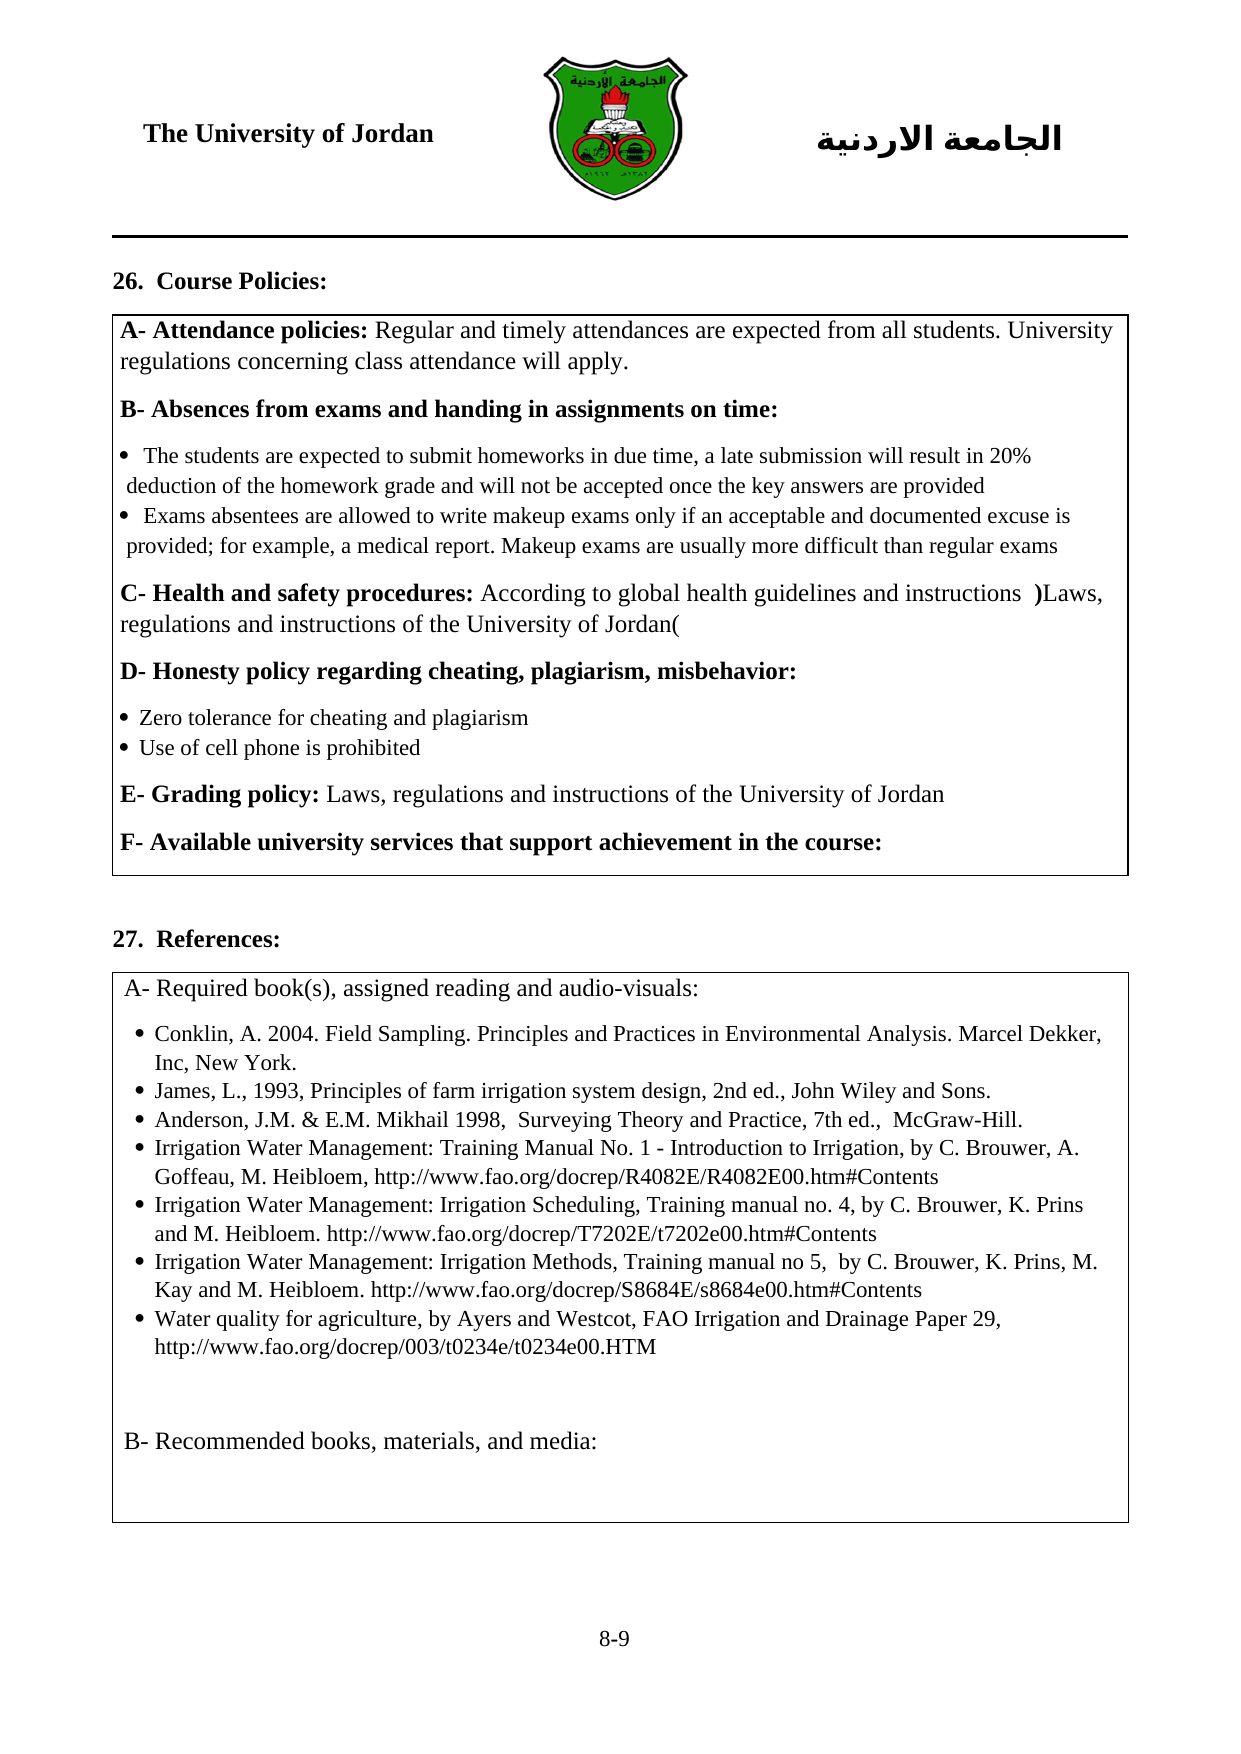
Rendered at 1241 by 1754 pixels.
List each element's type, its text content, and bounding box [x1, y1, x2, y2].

text 27. References: [112, 924, 1128, 953]
table_header A- Attendance policies: Regular and timely attendances are expected from all students. University regulations concerning class attendance will apply. B- Absences from exams and handing in assignments on time: The students are expected to submit homeworks in due time, a late submission will result in 20% deduction of the homework grade and will not be accepted once the key answers are provided Exams absentees are allowed to write makeup exams only if an acceptable and documented excuse is provided; for example, a medical report. Makeup exams are usually more difficult than regular exams C- Health and safety procedures: According to global health guidelines and instructions )Laws, regulations and instructions of the University of Jordan( D- Honesty policy regarding cheating, plagiarism, misbehavior: Zero tolerance for cheating and plagiarism Use of cell phone is prohibited E- Grading policy: Laws, regulations and instructions of the University of Jordan F- Available university services that support achievement in the course: [113, 316, 1127, 875]
table_header A- Required book(s), assigned reading and audio-visuals: Conklin, A. 2004. Field Sampling. Principles and Practices in Environmental Analysis. Marcel Dekker, Inc, New York. James, L., 1993, Principles of farm irrigation system design, 2nd ed., John Wiley and Sons. Anderson, J.M. & E.M. Mikhail 1998, Surveying Theory and Practice, 7th ed., McGraw-Hill. Irrigation Water Management: Training Manual No. 1 - Introduction to Irrigation, by C. Brouwer, A. Goffeau, M. Heibloem, http://www.fao.org/docrep/R4082E/R4082E00.htm#Contents Irrigation Water Management: Irrigation Scheduling, Training manual no. 4, by C. Brouwer, K. Prins and M. Heibloem. http://www.fao.org/docrep/T7202E/t7202e00.htm#Contents Irrigation Water Management: Irrigation Methods, Training manual no 5, by C. Brouwer, K. Prins, M. Kay and M. Heibloem. http://www.fao.org/docrep/S8684E/s8684e00.htm#Contents Water quality for agriculture, by Ayers and Westcot, FAO Irrigation and Drainage Paper 29, http://www.fao.org/docrep/003/t0234e/t0234e00.HTM B- Recommended books, materials, and media: [113, 973, 1128, 1522]
picture [529, 42, 697, 207]
text 26. Course Policies: [112, 266, 1128, 295]
